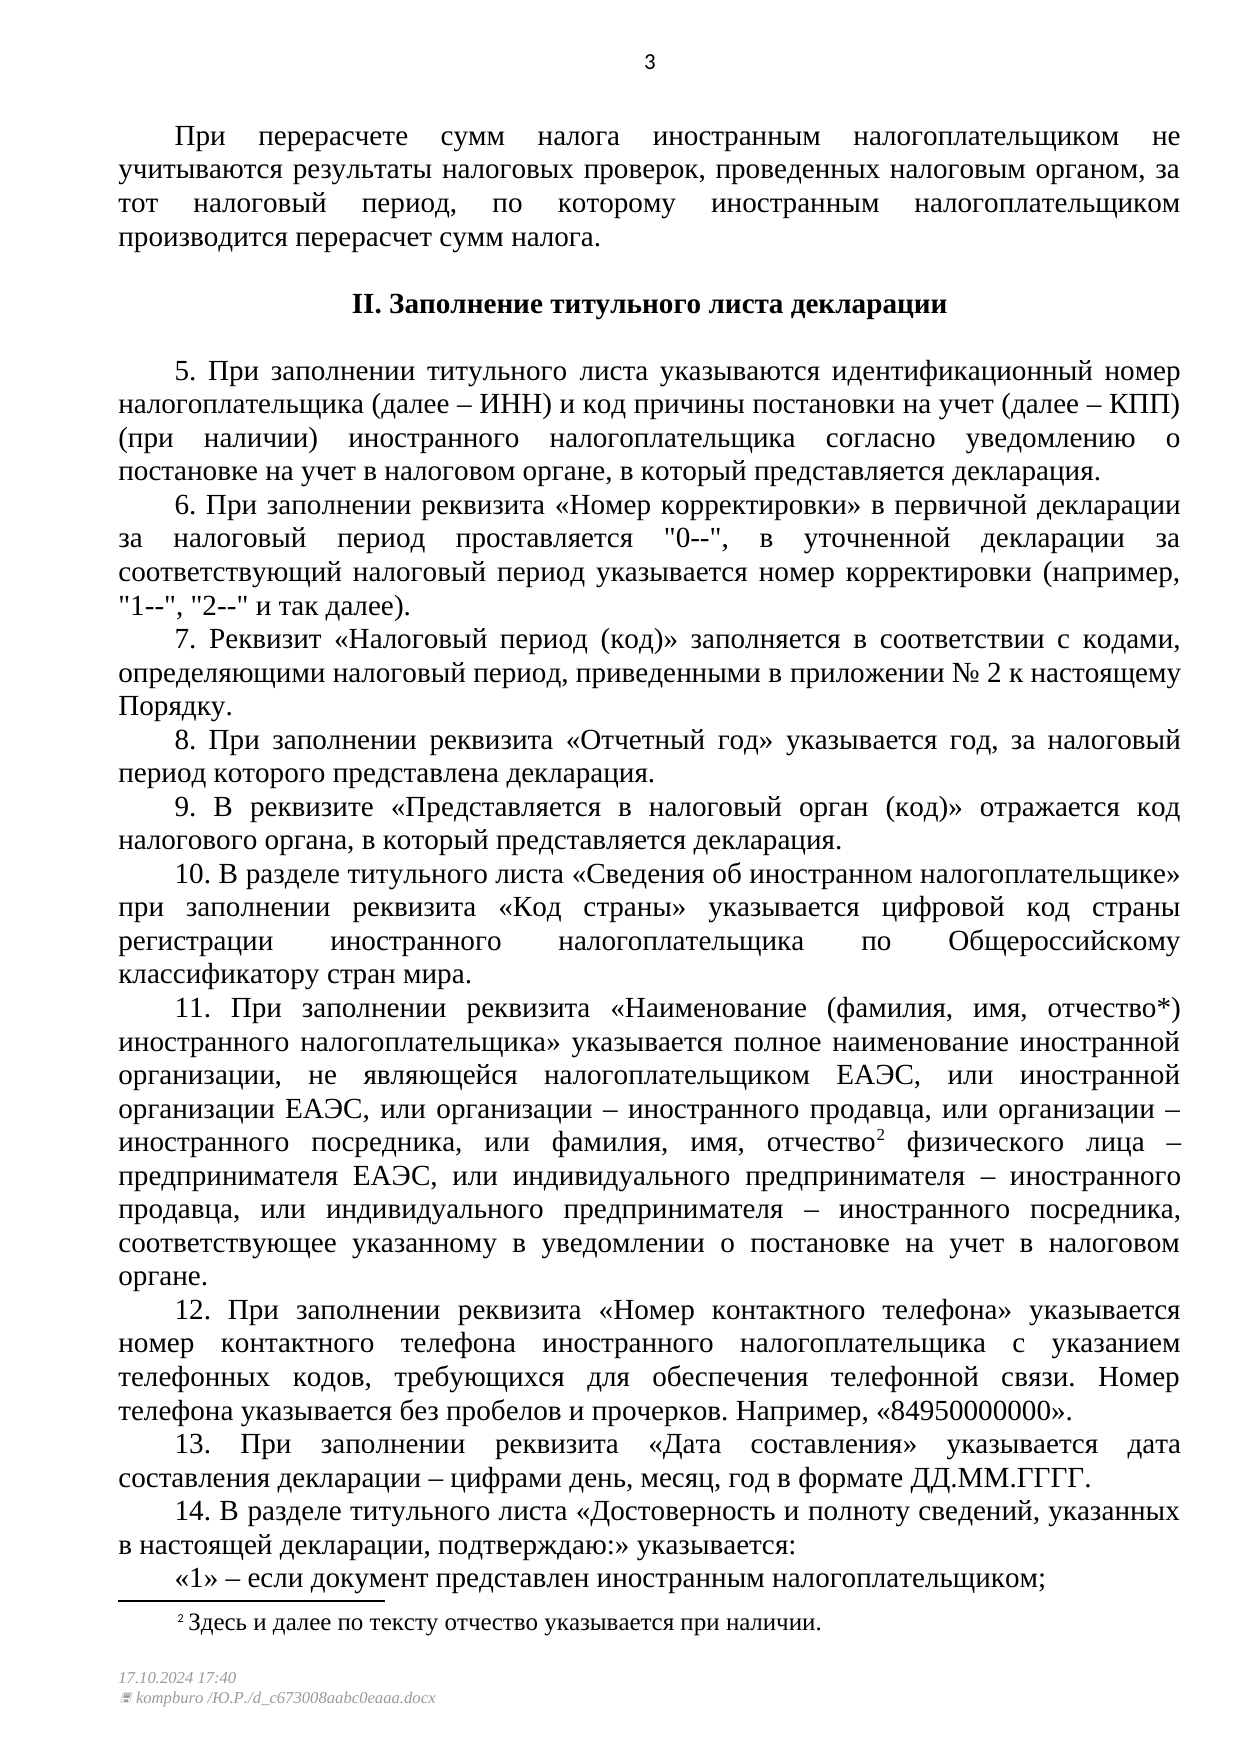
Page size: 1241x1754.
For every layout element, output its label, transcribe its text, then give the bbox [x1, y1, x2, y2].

text 9. В реквизите «Представляется в налоговый орган (код)» отражается код налогового органа, в который представляется декларация. [118, 789, 1181, 856]
text 7. Реквизит «Налоговый период (код)» заполняется в соответствии с кодами, определяющими налоговый период, приведенными в приложении № 2 к настоящему Порядку. [118, 621, 1181, 722]
text «1» – если документ представлен иностранным налогоплательщиком; [118, 1560, 1181, 1594]
text 14. В разделе титульного листа «Достоверность и полноту сведений, указанных в настоящей декларации, подтверждаю:» указывается: [118, 1493, 1181, 1560]
text 6. При заполнении реквизита «Номер корректировки» в первичной декларации за налоговый период проставляется "0--", в уточненной декларации за соответствующий налоговый период указывается номер корректировки (например, "1--", "2--" и так далее). [118, 487, 1181, 621]
text 12. При заполнении реквизита «Номер контактного телефона» указывается номер контактного телефона иностранного налогоплательщика с указанием телефонных кодов, требующихся для обеспечения телефонной связи. Номер телефона указывается без пробелов и прочерков. Например, «84950000000». [118, 1292, 1181, 1426]
text 8. При заполнении реквизита «Отчетный год» указывается год, за налоговый период которого представлена декларация. [118, 722, 1181, 789]
text При перерасчете сумм налога иностранным налогоплательщиком не учитываются результаты налоговых проверок, проведенных налоговым органом, за тот налоговый период, по которому иностранным налогоплательщиком производится перерасчет сумм налога. [118, 118, 1181, 252]
text 10. В разделе титульного листа «Сведения об иностранном налогоплательщике» при заполнении реквизита «Код страны» указывается цифровой код страны регистрации иностранного налогоплательщика по Общероссийскому классификатору стран мира. [118, 856, 1181, 990]
title II. Заполнение титульного листа декларации [118, 286, 1181, 319]
text 5. При заполнении титульного листа указываются идентификационный номер налогоплательщика (далее – ИНН) и код причины постановки на учет (далее – КПП) (при наличии) иностранного налогоплательщика согласно уведомлению о постановке на учет в налоговом органе, в который представляется декларация. [118, 353, 1181, 487]
text 11. При заполнении реквизита «Наименование (фамилия, имя, отчество*) иностранного налогоплательщика» указывается полное наименование иностранной организации, не являющейся налогоплательщиком ЕАЭС, или иностранной организации ЕАЭС, или организации – иностранного продавца, или организации – иностранного посредника, или фамилия, имя, отчество физического лица – предпринимателя ЕАЭС, или индивидуального предпринимателя – иностранного продавца, или индивидуального предпринимателя – иностранного посредника, соответствующее указанному в уведомлении о постановке на учет в налоговом органе. [118, 990, 1181, 1292]
text 13. При заполнении реквизита «Дата составления» указывается дата составления декларации – цифрами день, месяц, год в формате ДД.ММ.ГГГГ. [118, 1426, 1181, 1493]
